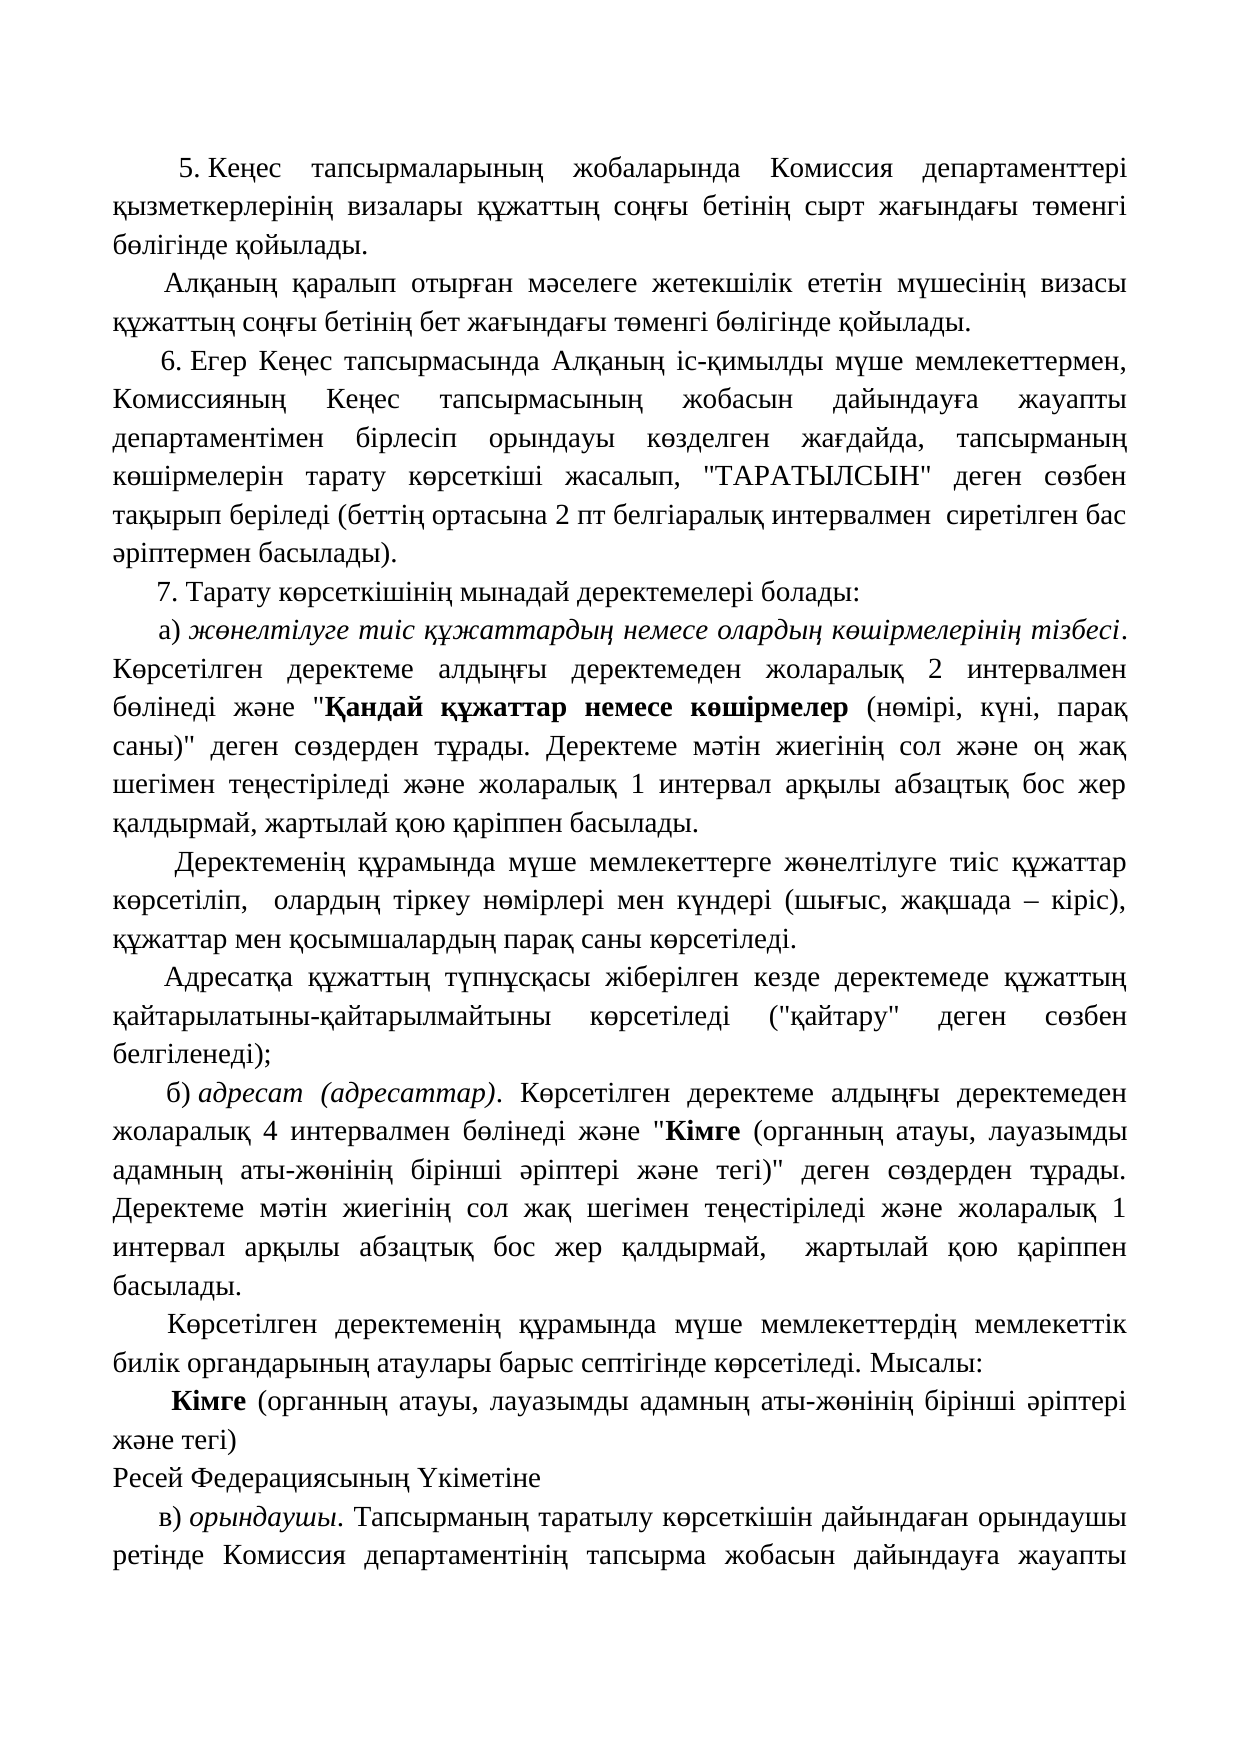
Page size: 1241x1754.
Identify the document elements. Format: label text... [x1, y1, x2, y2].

text Көрсетілген деректеменің құрамында мүше мемлекеттердің мемлекеттік билік органдарының атаулары барыс септігінде көрсетіледі. Мысалы: [112, 1306, 1128, 1378]
text б) адресат (адресаттар). Көрсетілген деректеме алдыңғы деректемеден жоларалық 4 интервалмен бөлінеді және "Кімге (органның атауы, лауазымды адамның аты-жөнінің бірінші әріптері және тегі)" деген сөздерден тұрады. Деректеме мәтін жиегінің сол жақ шегімен теңестіріледі және жоларалық 1 интервал арқылы абзацтық бос жер қалдырмай, жартылай қою қаріппен басылады. [112, 1075, 1128, 1301]
text 5. Кеңес тапсырмаларының жобаларында Комиссия департаменттері қызметкерлерінің визалары құжаттың соңғы бетінің сырт жағындағы төменгі бөлігінде қойылады. [112, 150, 1128, 261]
text Алқаның қаралып отырған мәселеге жетекшілік ететін мүшесінің визасы құжаттың соңғы бетінің бет жағындағы төменгі бөлігінде қойылады. [112, 266, 1128, 338]
text 6. Егер Кеңес тапсырмасында Алқаның іс-қимылды мүше мемлекеттермен, Комиссияның Кеңес тапсырмасының жобасын дайындауға жауапты департаментімен бірлесіп орындауы көзделген жағдайда, тапсырманың көшірмелерін тарату көрсеткіші жасалып, "ТАРАТЫЛСЫН" деген сөзбен тақырып беріледі (беттің ортасына 2 пт белгіаралық интервалмен сиретілген бас әріптермен басылады). [112, 343, 1128, 569]
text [112, 1499, 1128, 1571]
text Кімге (органның атауы, лауазымды адамның аты-жөнінің бірінші әріптері және тегі) [112, 1383, 1128, 1455]
text Ресей Федерациясының Үкіметіне [112, 1460, 1128, 1494]
text Деректеменің құрамында мүше мемлекеттерге жөнелтілуге тиіс құжаттар көрсетіліп, олардың тіркеу нөмірлері мен күндері (шығыс, жақшада – кіріс), құжаттар мен қосымшалардың парақ саны көрсетіледі. [112, 844, 1128, 954]
text Адресатқа құжаттың түпнұсқасы жіберілген кезде деректемеде құжаттың қайтарылатыны-қайтарылмайтыны көрсетіледі ("қайтару" деген сөзбен белгіленеді); [112, 959, 1128, 1070]
text а) жөнелтілуге тиіс құжаттардың немесе олардың көшірмелерінің тізбесі. Көрсетілген деректеме алдыңғы деректемеден жоларалық 2 интервалмен бөлінеді және "Қандай құжаттар немесе көшірмелер (нөмірі, күні, парақ саны)" деген сөздерден тұрады. Деректеме мәтін жиегінің сол және оң жақ шегімен теңестіріледі және жоларалық 1 интервал арқылы абзацтық бос жер қалдырмай, жартылай қою қаріппен басылады. [112, 612, 1128, 839]
text 7. Тарату көрсеткішінің мынадай деректемелері болады: [112, 574, 1128, 607]
